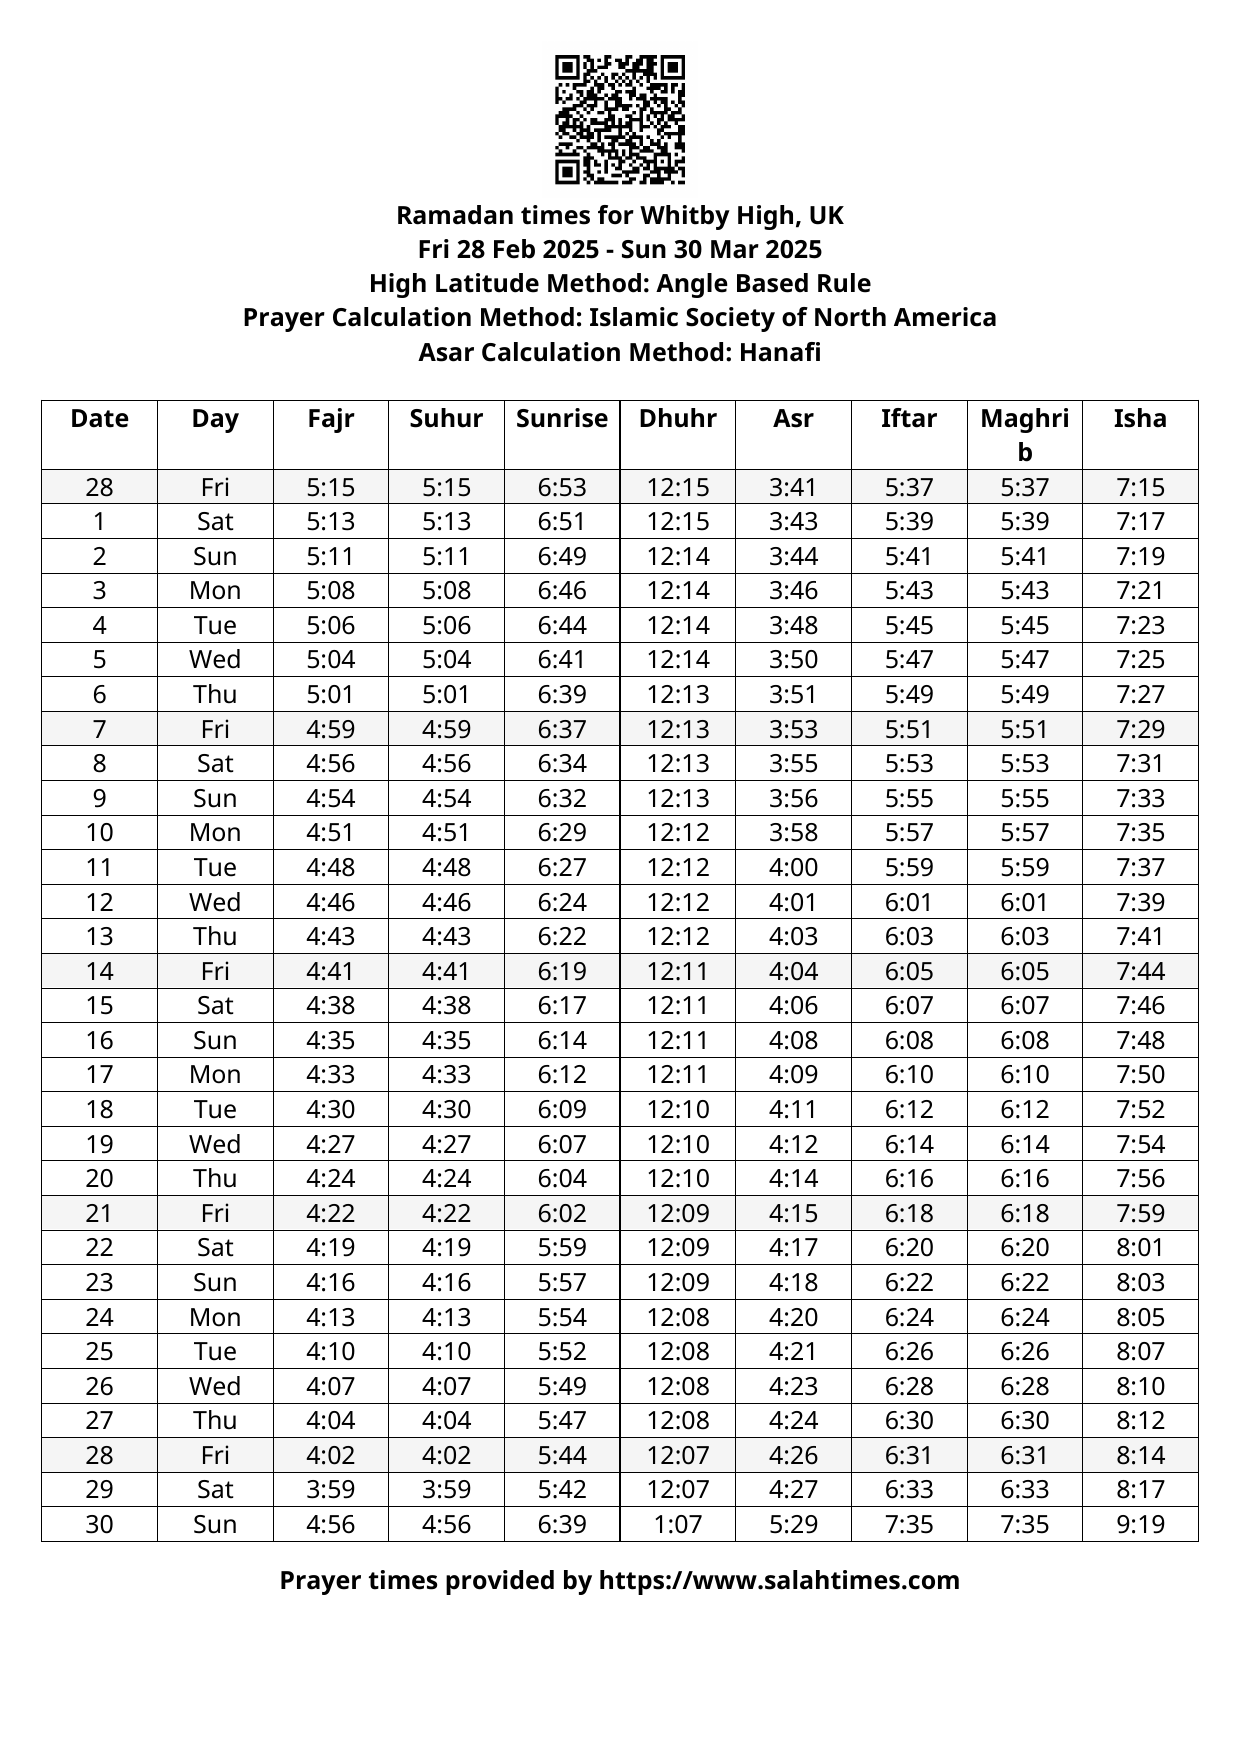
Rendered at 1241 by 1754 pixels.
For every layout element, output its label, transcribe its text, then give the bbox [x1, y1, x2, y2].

text High Latitude Method: Angle Based Rule [42, 266, 1198, 300]
text Prayer times provided by https://www.salahtimes.com [42, 1563, 1198, 1597]
table_cell 4:24 [389, 1161, 504, 1195]
table_cell 6:24 [505, 885, 619, 918]
table_header Sunrise [505, 401, 619, 469]
table_cell 8:17 [1083, 1473, 1198, 1506]
table_cell 6:10 [968, 1058, 1082, 1091]
table_cell 4:24 [274, 1161, 388, 1195]
table_cell 6:12 [852, 1092, 967, 1126]
table_cell 3:56 [736, 781, 851, 814]
table_cell 5:52 [505, 1334, 619, 1368]
table_cell 6:18 [968, 1196, 1082, 1229]
table_cell 4:21 [736, 1334, 851, 1368]
table_cell 7:19 [1083, 539, 1198, 572]
table_cell 4:54 [274, 781, 388, 814]
table_cell 6:05 [968, 954, 1082, 987]
table_cell 4:03 [736, 919, 851, 953]
table_cell 6:29 [505, 816, 619, 849]
table_cell 6:20 [852, 1231, 967, 1264]
table_cell 8:01 [1083, 1231, 1198, 1264]
text Prayer Calculation Method: Islamic Society of North America [42, 300, 1198, 334]
table_cell Thu [158, 1161, 273, 1195]
table_cell 4:19 [274, 1231, 388, 1264]
picture [542, 41, 699, 198]
table_cell 4:46 [274, 885, 388, 918]
table_cell 4:59 [389, 712, 504, 745]
table_cell 6:34 [505, 746, 619, 780]
table_cell 12:13 [621, 712, 735, 745]
table_cell Mon [158, 1300, 273, 1333]
table_cell 7:35 [852, 1507, 967, 1541]
table_cell 12:12 [621, 850, 735, 884]
table_cell 4:22 [389, 1196, 504, 1229]
table_cell 12:08 [621, 1404, 735, 1437]
table_cell Sat [158, 1473, 273, 1506]
table_cell 4:27 [736, 1473, 851, 1506]
table_cell 5:49 [852, 677, 967, 711]
table_cell 6:26 [968, 1334, 1082, 1368]
table_cell 6:07 [852, 989, 967, 1022]
table_cell 4:56 [389, 746, 504, 780]
table_cell 8 [42, 746, 157, 780]
table_cell 6:31 [852, 1438, 967, 1472]
table_cell 5:41 [968, 539, 1082, 572]
table_cell 8:03 [1083, 1265, 1198, 1299]
table_cell 5:55 [852, 781, 967, 814]
table_cell 4:38 [389, 989, 504, 1022]
table_cell 12:10 [621, 1161, 735, 1195]
table_cell 4:30 [389, 1092, 504, 1126]
table_cell 7:35 [968, 1507, 1082, 1541]
table_cell 6:31 [968, 1438, 1082, 1472]
table_cell 12:14 [621, 539, 735, 572]
table_cell 4:43 [274, 919, 388, 953]
table_cell 4:01 [736, 885, 851, 918]
table_cell Sat [158, 504, 273, 538]
table_cell 6:26 [852, 1334, 967, 1368]
table_cell 4:41 [389, 954, 504, 987]
table_cell 4:10 [389, 1334, 504, 1368]
table_cell 4:38 [274, 989, 388, 1022]
table_cell 4:30 [274, 1092, 388, 1126]
table_cell 4:16 [274, 1265, 388, 1299]
table_cell 12:14 [621, 608, 735, 642]
table_cell 5:04 [274, 643, 388, 676]
table_cell 15 [42, 989, 157, 1022]
table_cell 5:43 [968, 574, 1082, 607]
table_cell 7:48 [1083, 1023, 1198, 1057]
table_cell 6:27 [505, 850, 619, 884]
table_cell Tue [158, 850, 273, 884]
table_cell 12:12 [621, 919, 735, 953]
table_cell 5:08 [274, 574, 388, 607]
table_cell 12:07 [621, 1438, 735, 1472]
table_cell 12:13 [621, 746, 735, 780]
table_cell 5:15 [274, 470, 388, 503]
table_cell 4:08 [736, 1023, 851, 1057]
table_cell 5:47 [968, 643, 1082, 676]
table_header Day [158, 401, 273, 469]
table_cell 26 [42, 1369, 157, 1402]
table_cell 7:46 [1083, 989, 1198, 1022]
table_cell 6:19 [505, 954, 619, 987]
table_cell 6:02 [505, 1196, 619, 1229]
table_cell 6:14 [505, 1023, 619, 1057]
table_cell 7:35 [1083, 816, 1198, 849]
table_cell 4:48 [389, 850, 504, 884]
table_cell 3:44 [736, 539, 851, 572]
table_cell 5:11 [274, 539, 388, 572]
table_cell Thu [158, 1404, 273, 1437]
table_cell 5:49 [505, 1369, 619, 1402]
table_cell 4:22 [274, 1196, 388, 1229]
table_cell 5:06 [389, 608, 504, 642]
table_cell 4:09 [736, 1058, 851, 1091]
table_cell 4:10 [274, 1334, 388, 1368]
table_cell 5:41 [852, 539, 967, 572]
table_cell 4:43 [389, 919, 504, 953]
table_cell 4:56 [274, 746, 388, 780]
table_cell 4:27 [389, 1127, 504, 1160]
table_cell 12:13 [621, 677, 735, 711]
table_cell 4:13 [274, 1300, 388, 1333]
table_cell 4:15 [736, 1196, 851, 1229]
table_cell 12:09 [621, 1196, 735, 1229]
table_cell 12:10 [621, 1127, 735, 1160]
table_cell Fri [158, 1438, 273, 1472]
table_cell Fri [158, 1196, 273, 1229]
table_cell 25 [42, 1334, 157, 1368]
table_cell 16 [42, 1023, 157, 1057]
table_cell 5:59 [505, 1231, 619, 1264]
table_cell 6:20 [968, 1231, 1082, 1264]
table_cell 9:19 [1083, 1507, 1198, 1541]
table_cell 3:43 [736, 504, 851, 538]
table_cell 27 [42, 1404, 157, 1437]
table_cell 7 [42, 712, 157, 745]
table_cell 4:04 [274, 1404, 388, 1437]
table_cell Fri [158, 712, 273, 745]
table_cell 3:41 [736, 470, 851, 503]
table_cell 1 [42, 504, 157, 538]
table_cell 12:09 [621, 1231, 735, 1264]
table_cell 6:09 [505, 1092, 619, 1126]
table_cell 6:30 [968, 1404, 1082, 1437]
table_cell 9 [42, 781, 157, 814]
table_cell 4:35 [389, 1023, 504, 1057]
table_header Maghrib [968, 401, 1082, 469]
table_cell 4:18 [736, 1265, 851, 1299]
table_cell 6:07 [968, 989, 1082, 1022]
table_cell 6:22 [505, 919, 619, 953]
text Fri 28 Feb 2025 - Sun 30 Mar 2025 [42, 232, 1198, 266]
table_cell 5:01 [274, 677, 388, 711]
table_cell 7:44 [1083, 954, 1198, 987]
table_cell 6 [42, 677, 157, 711]
table_cell 5:06 [274, 608, 388, 642]
text Ramadan times for Whitby High, UK [42, 198, 1198, 232]
table_cell 6:12 [968, 1092, 1082, 1126]
table_cell 7:17 [1083, 504, 1198, 538]
table_cell 5:51 [968, 712, 1082, 745]
table_cell 12:11 [621, 989, 735, 1022]
table_cell 4:56 [274, 1507, 388, 1541]
table_cell 6:46 [505, 574, 619, 607]
table_cell 6:53 [505, 470, 619, 503]
table_cell 6:28 [852, 1369, 967, 1402]
table_cell 6:17 [505, 989, 619, 1022]
table_cell 12:15 [621, 504, 735, 538]
table_header Isha [1083, 401, 1198, 469]
table_cell 12:08 [621, 1369, 735, 1402]
table_cell 5:59 [852, 850, 967, 884]
table_cell 5:53 [852, 746, 967, 780]
table_cell 12:14 [621, 643, 735, 676]
table_cell 3:48 [736, 608, 851, 642]
table_cell 5:54 [505, 1300, 619, 1333]
table_cell Sun [158, 1023, 273, 1057]
table_cell 5:13 [389, 504, 504, 538]
table_cell 29 [42, 1473, 157, 1506]
table_cell 28 [42, 470, 157, 503]
table_cell 5:44 [505, 1438, 619, 1472]
table_cell 6:01 [852, 885, 967, 918]
table_cell 4:07 [274, 1369, 388, 1402]
table_cell 17 [42, 1058, 157, 1091]
table_cell 5:57 [968, 816, 1082, 849]
table_cell 6:16 [852, 1161, 967, 1195]
table_cell 7:33 [1083, 781, 1198, 814]
table_cell 12:11 [621, 1058, 735, 1091]
table_cell 4:23 [736, 1369, 851, 1402]
table_cell 5:57 [852, 816, 967, 849]
table_cell 4:33 [389, 1058, 504, 1091]
table_cell 6:12 [505, 1058, 619, 1091]
table_cell 4:16 [389, 1265, 504, 1299]
table_cell 4:04 [389, 1404, 504, 1437]
table_cell 12:12 [621, 816, 735, 849]
table_cell 5:45 [852, 608, 967, 642]
table_cell 4:06 [736, 989, 851, 1022]
table_cell 4:56 [389, 1507, 504, 1541]
table_cell 5:47 [852, 643, 967, 676]
table_cell Wed [158, 1369, 273, 1402]
table_header Dhuhr [621, 401, 735, 469]
table_header Suhur [389, 401, 504, 469]
table_cell 8:10 [1083, 1369, 1198, 1402]
table_cell 4:51 [389, 816, 504, 849]
table_cell 4:48 [274, 850, 388, 884]
table_cell 5:37 [968, 470, 1082, 503]
table_cell 5:47 [505, 1404, 619, 1437]
table_cell 6:37 [505, 712, 619, 745]
table_cell 4:11 [736, 1092, 851, 1126]
table_cell 1:07 [621, 1507, 735, 1541]
table_cell 6:08 [968, 1023, 1082, 1057]
table_cell 4:35 [274, 1023, 388, 1057]
table_cell 12:07 [621, 1473, 735, 1506]
table_cell 22 [42, 1231, 157, 1264]
table_cell 11 [42, 850, 157, 884]
table_cell 6:03 [852, 919, 967, 953]
table_cell 13 [42, 919, 157, 953]
table_cell 4:24 [736, 1404, 851, 1437]
table_cell 23 [42, 1265, 157, 1299]
table_cell Sun [158, 781, 273, 814]
table_cell 21 [42, 1196, 157, 1229]
table_cell 5:57 [505, 1265, 619, 1299]
table_cell Wed [158, 885, 273, 918]
text Asar Calculation Method: Hanafi [42, 334, 1198, 368]
table_cell 4:27 [274, 1127, 388, 1160]
table_cell 6:49 [505, 539, 619, 572]
table_cell 6:03 [968, 919, 1082, 953]
table_cell 4:02 [389, 1438, 504, 1472]
table_cell 5:13 [274, 504, 388, 538]
table_cell 4:17 [736, 1231, 851, 1264]
table_cell 7:41 [1083, 919, 1198, 953]
table_header Fajr [274, 401, 388, 469]
table_cell 5:59 [968, 850, 1082, 884]
table_cell 5:53 [968, 746, 1082, 780]
table_cell 4:20 [736, 1300, 851, 1333]
table_cell Sun [158, 1265, 273, 1299]
table_cell 4:26 [736, 1438, 851, 1472]
table_cell 7:39 [1083, 885, 1198, 918]
table_cell 6:22 [968, 1265, 1082, 1299]
table_cell 6:18 [852, 1196, 967, 1229]
table_cell 4:54 [389, 781, 504, 814]
table_cell 3:53 [736, 712, 851, 745]
table_cell 5:55 [968, 781, 1082, 814]
table_cell 6:22 [852, 1265, 967, 1299]
table_cell 5:43 [852, 574, 967, 607]
table_cell 30 [42, 1507, 157, 1541]
table_cell 8:14 [1083, 1438, 1198, 1472]
table_cell Mon [158, 1058, 273, 1091]
table_cell 6:39 [505, 1507, 619, 1541]
table_cell Mon [158, 816, 273, 849]
table_cell 12:08 [621, 1300, 735, 1333]
table_cell 6:10 [852, 1058, 967, 1091]
table_cell 12:15 [621, 470, 735, 503]
table_cell 6:51 [505, 504, 619, 538]
table_cell 6:33 [852, 1473, 967, 1506]
table_cell 6:07 [505, 1127, 619, 1160]
table_cell 8:12 [1083, 1404, 1198, 1437]
table_cell 12:13 [621, 781, 735, 814]
table_cell 18 [42, 1092, 157, 1126]
table_cell 3:59 [274, 1473, 388, 1506]
table_cell 6:24 [852, 1300, 967, 1333]
table_cell 12:08 [621, 1334, 735, 1368]
table_cell 6:01 [968, 885, 1082, 918]
table_cell Tue [158, 1092, 273, 1126]
table_cell 12 [42, 885, 157, 918]
table_cell 7:52 [1083, 1092, 1198, 1126]
table_cell 5:37 [852, 470, 967, 503]
table_cell 4:00 [736, 850, 851, 884]
table_cell 6:14 [852, 1127, 967, 1160]
table_cell 5:04 [389, 643, 504, 676]
table_cell 5:51 [852, 712, 967, 745]
table_cell 3:50 [736, 643, 851, 676]
table_cell 10 [42, 816, 157, 849]
table_cell 4:59 [274, 712, 388, 745]
table_cell 7:27 [1083, 677, 1198, 711]
table_cell 12:11 [621, 954, 735, 987]
table_cell 5:11 [389, 539, 504, 572]
table_cell 7:31 [1083, 746, 1198, 780]
table_cell 6:04 [505, 1161, 619, 1195]
table_cell 4:12 [736, 1127, 851, 1160]
table_cell 12:09 [621, 1265, 735, 1299]
table_cell 5:39 [852, 504, 967, 538]
table_cell 6:33 [968, 1473, 1082, 1506]
table_cell 5:42 [505, 1473, 619, 1506]
table_cell 28 [42, 1438, 157, 1472]
table_cell Tue [158, 608, 273, 642]
table_cell 6:14 [968, 1127, 1082, 1160]
table_cell 5:15 [389, 470, 504, 503]
table_cell 20 [42, 1161, 157, 1195]
table_cell 14 [42, 954, 157, 987]
table_cell 4:46 [389, 885, 504, 918]
table_cell Wed [158, 1127, 273, 1160]
table_cell 12:12 [621, 885, 735, 918]
table_cell 5:08 [389, 574, 504, 607]
table_cell 7:59 [1083, 1196, 1198, 1229]
table_cell 4:02 [274, 1438, 388, 1472]
table_cell 5:45 [968, 608, 1082, 642]
table_cell 24 [42, 1300, 157, 1333]
table_cell 3:55 [736, 746, 851, 780]
table_cell 4:04 [736, 954, 851, 987]
table_cell 6:05 [852, 954, 967, 987]
table_cell Fri [158, 470, 273, 503]
table_cell Thu [158, 677, 273, 711]
table_cell 7:37 [1083, 850, 1198, 884]
table_header Date [42, 401, 157, 469]
table_cell 7:23 [1083, 608, 1198, 642]
table_cell 8:05 [1083, 1300, 1198, 1333]
table_cell 12:14 [621, 574, 735, 607]
table_cell 6:08 [852, 1023, 967, 1057]
table_cell 7:15 [1083, 470, 1198, 503]
table_cell 5:39 [968, 504, 1082, 538]
table_cell 7:25 [1083, 643, 1198, 676]
table_cell 6:24 [968, 1300, 1082, 1333]
table_cell 6:41 [505, 643, 619, 676]
table_cell 5 [42, 643, 157, 676]
table_cell 6:39 [505, 677, 619, 711]
table_cell 8:07 [1083, 1334, 1198, 1368]
table_cell 7:29 [1083, 712, 1198, 745]
table_cell Tue [158, 1334, 273, 1368]
table_cell 19 [42, 1127, 157, 1160]
table_cell Fri [158, 954, 273, 987]
table_cell 6:16 [968, 1161, 1082, 1195]
table_cell Sat [158, 746, 273, 780]
table_cell Sun [158, 1507, 273, 1541]
table_cell 4:51 [274, 816, 388, 849]
table_header Iftar [852, 401, 967, 469]
table_cell 4:13 [389, 1300, 504, 1333]
table_cell 6:44 [505, 608, 619, 642]
table_cell 4:41 [274, 954, 388, 987]
table_cell 3:46 [736, 574, 851, 607]
table_cell 3:59 [389, 1473, 504, 1506]
table_cell 2 [42, 539, 157, 572]
table_cell Sat [158, 1231, 273, 1264]
table_cell 4:07 [389, 1369, 504, 1402]
table_header Asr [736, 401, 851, 469]
table_cell 5:01 [389, 677, 504, 711]
table_cell 12:11 [621, 1023, 735, 1057]
table_cell 3:58 [736, 816, 851, 849]
table_cell 4 [42, 608, 157, 642]
table_cell Mon [158, 574, 273, 607]
table_cell Thu [158, 919, 273, 953]
table_cell 3 [42, 574, 157, 607]
table_cell 4:14 [736, 1161, 851, 1195]
table_cell 7:21 [1083, 574, 1198, 607]
table_cell 5:49 [968, 677, 1082, 711]
table_cell 7:56 [1083, 1161, 1198, 1195]
table_cell 3:51 [736, 677, 851, 711]
table_cell 7:54 [1083, 1127, 1198, 1160]
table_cell 6:28 [968, 1369, 1082, 1402]
table_cell 5:29 [736, 1507, 851, 1541]
table_cell 7:50 [1083, 1058, 1198, 1091]
table_cell 6:32 [505, 781, 619, 814]
table_cell Sat [158, 989, 273, 1022]
table_cell 12:10 [621, 1092, 735, 1126]
table_cell Sun [158, 539, 273, 572]
table_cell 6:30 [852, 1404, 967, 1437]
table_cell 4:19 [389, 1231, 504, 1264]
table_cell Wed [158, 643, 273, 676]
table_cell 4:33 [274, 1058, 388, 1091]
